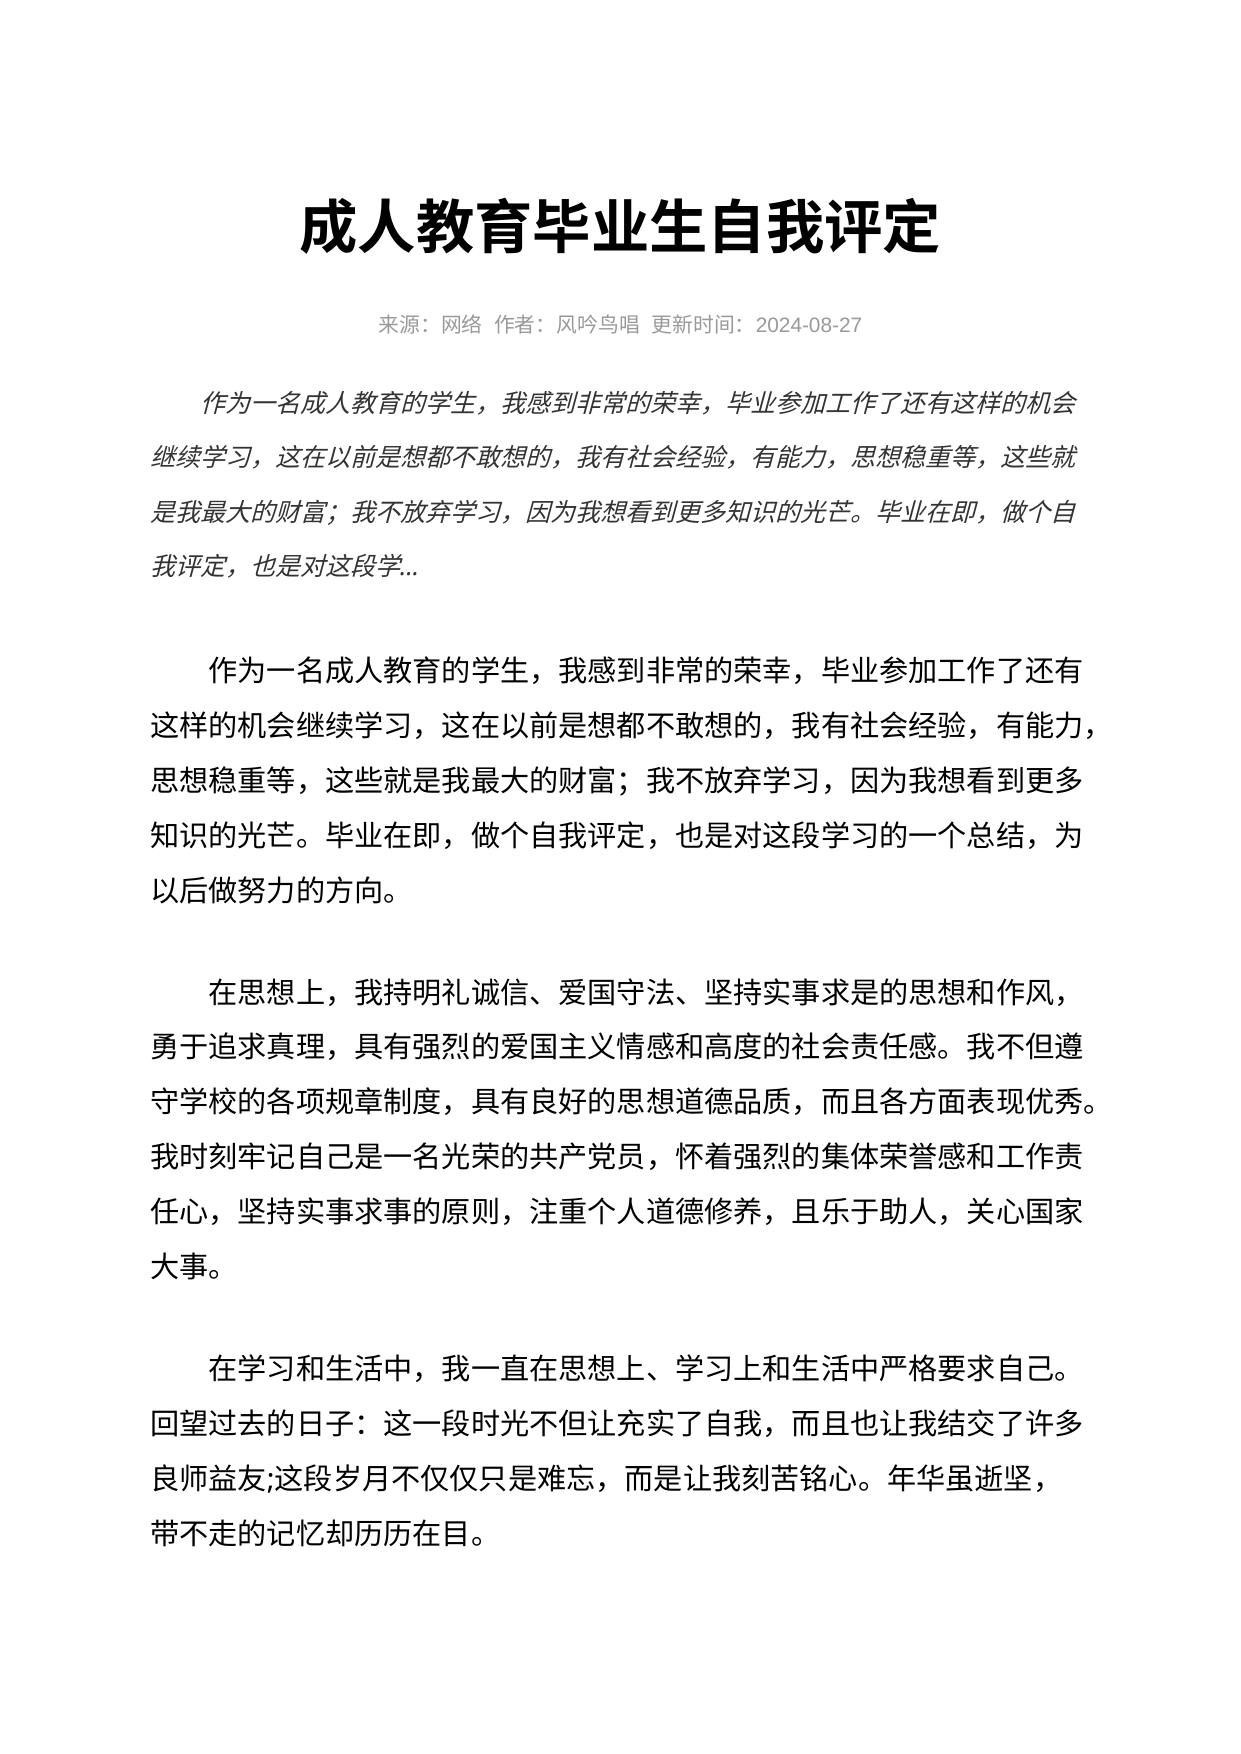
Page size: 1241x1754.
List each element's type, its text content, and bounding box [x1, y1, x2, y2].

text 在思想上，我持明礼诚信、爱国守法、坚持实事求是的思想和作风，勇于追求真理，具有强烈的爱国主义情感和高度的社会责任感。我不但遵守学校的各项规章制度，具有良好的思想道德品质，而且各方面表现优秀。我时刻牢记自己是一名光荣的共产党员，怀着强烈的集体荣誉感和工作责任心，坚持实事求事的原则，注重个人道德修养，且乐于助人，关心国家大事。 [150, 969, 1090, 1286]
text 作为一名成人教育的学生，我感到非常的荣幸，毕业参加工作了还有这样的机会继续学习，这在以前是想都不敢想的，我有社会经验，有能力，思想稳重等，这些就是我最大的财富；我不放弃学习，因为我想看到更多知识的光芒。毕业在即，做个自我评定，也是对这段学习的一个总结，为以后做努力的方向。 [150, 648, 1090, 910]
subtitle 成人教育毕业生自我评定 [150, 181, 1090, 266]
text 在学习和生活中，我一直在思想上、学习上和生活中严格要求自己。回望过去的日子：这一段时光不但让充实了自我，而且也让我结交了许多良师益友;这段岁月不仅仅只是难忘，而是让我刻苦铭心。年华虽逝坚，带不走的记忆却历历在目。 [150, 1345, 1090, 1552]
text 来源：网络 作者：风吟鸟唱 更新时间：2024-08-27 [150, 313, 1090, 337]
text 作为一名成人教育的学生，我感到非常的荣幸，毕业参加工作了还有这样的机会继续学习，这在以前是想都不敢想的，我有社会经验，有能力，思想稳重等，这些就是我最大的财富；我不放弃学习，因为我想看到更多知识的光芒。毕业在即，做个自我评定，也是对这段学... [150, 383, 1090, 583]
